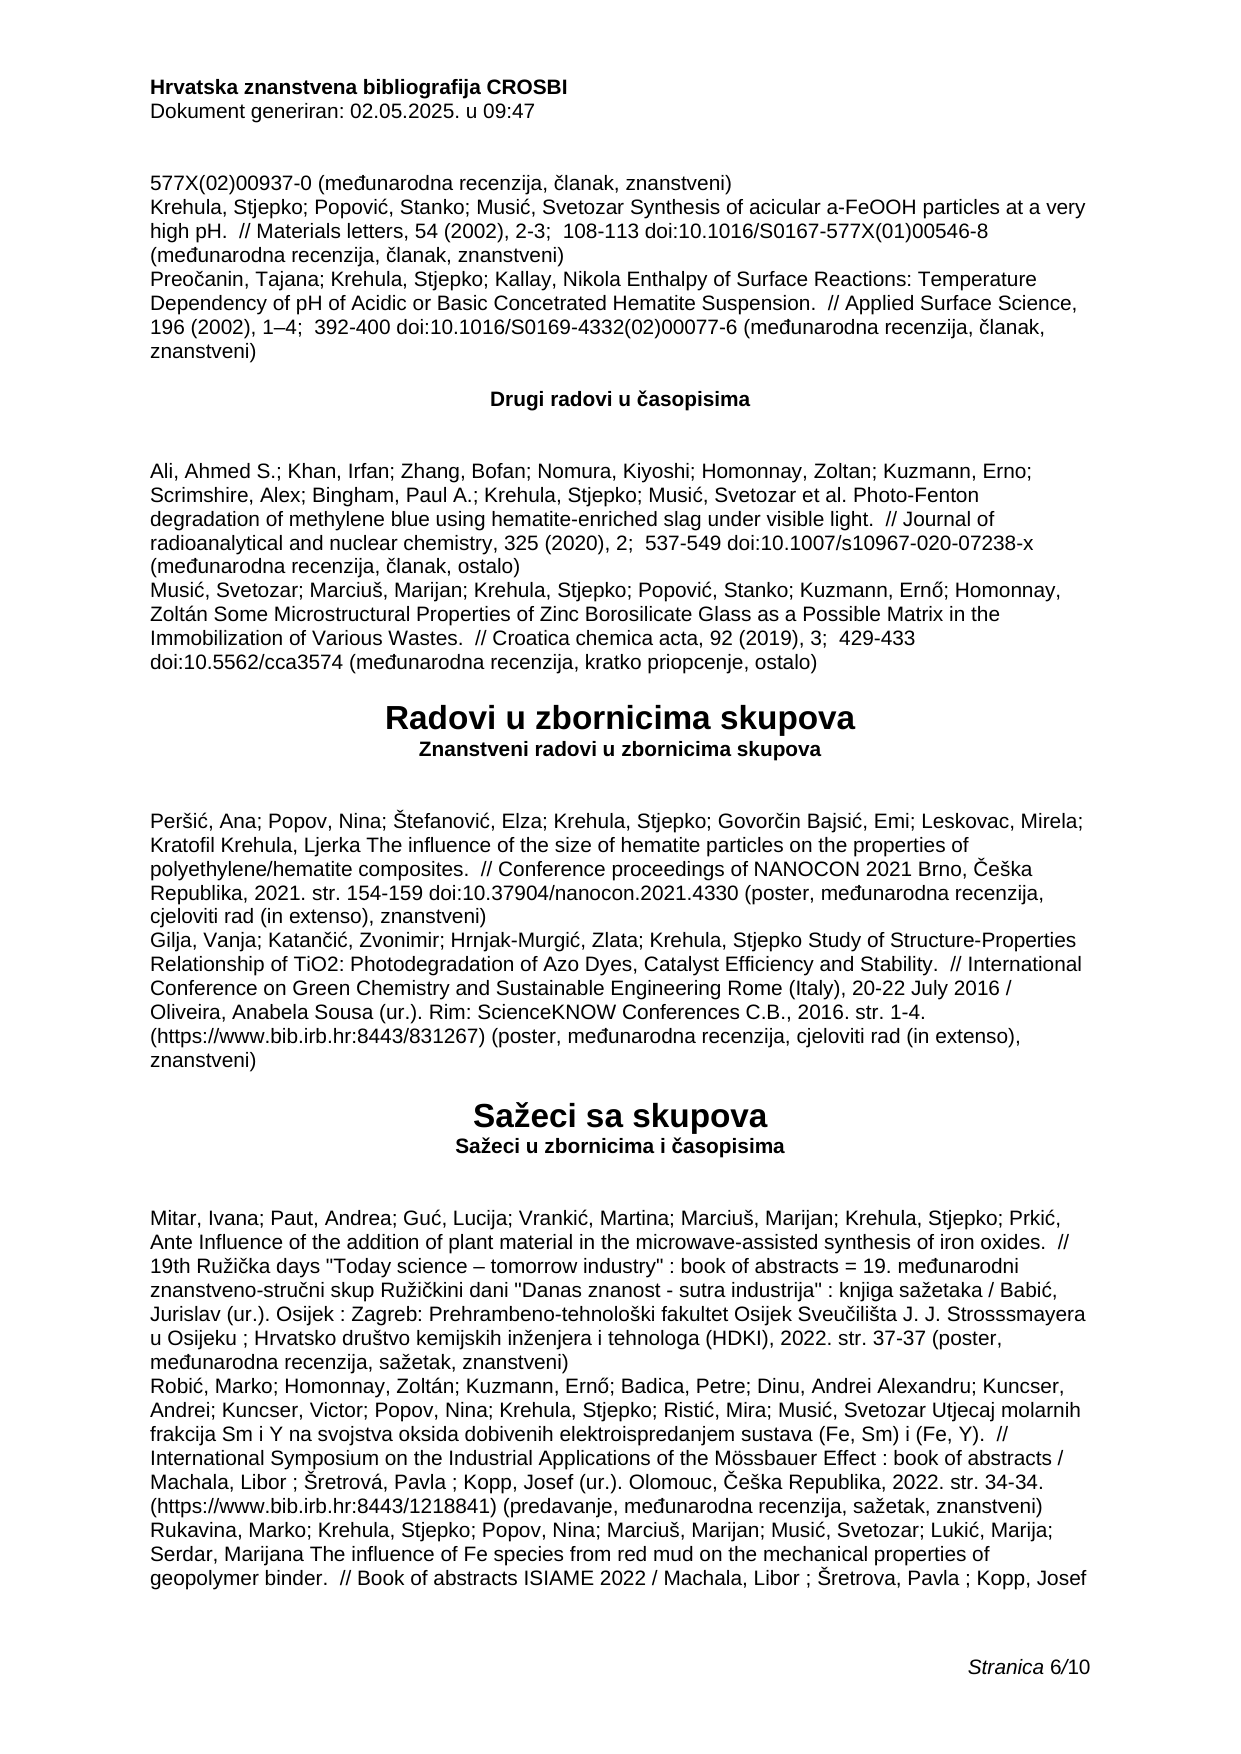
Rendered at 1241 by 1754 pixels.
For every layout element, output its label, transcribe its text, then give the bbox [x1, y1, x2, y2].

text Krehula, Stjepko; Popović, Stanko; Musić, Svetozar [150, 195, 1090, 267]
subtitle Sažeci sa skupova [150, 1096, 1090, 1134]
subtitle Radovi u zbornicima skupova [150, 698, 1090, 737]
text Robić, Marko; Homonnay, Zoltán; Kuzmann, Ernő; Badica, Petre; Dinu, Andrei Alexandru; Kuncser, Andrei; Kuncser, Victor; Popov, Nina; Krehula, Stjepko; Ristić, Mira; Musić, Svetozar [150, 1374, 1090, 1518]
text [150, 171, 1090, 195]
text Preočanin, Tajana; Krehula, Stjepko; Kallay, Nikola [150, 267, 1090, 363]
subtitle Drugi radovi u časopisima [150, 387, 1090, 411]
text Mitar, Ivana; Paut, Andrea; Guć, Lucija; Vrankić, Martina; Marciuš, Marijan; Krehula, Stjepko; Prkić, Ante [150, 1206, 1090, 1374]
subtitle Sažeci u zbornicima i časopisima [150, 1134, 1090, 1158]
text Ali, Ahmed S.; Khan, Irfan; Zhang, Bofan; Nomura, Kiyoshi; Homonnay, Zoltan; Kuzmann, Erno; Scrimshire, Alex; Bingham, Paul A.; Krehula, Stjepko; Musić, Svetozar et al. [150, 458, 1090, 578]
text Gilja, Vanja; Katančić, Zvonimir; Hrnjak-Murgić, Zlata; Krehula, Stjepko [150, 928, 1090, 1072]
text Musić, Svetozar; Marciuš, Marijan; Krehula, Stjepko; Popović, Stanko; Kuzmann, Ernő; Homonnay, Zoltán [150, 578, 1090, 674]
subtitle Znanstveni radovi u zbornicima skupova [150, 737, 1090, 761]
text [150, 1518, 1090, 1589]
text Peršić, Ana; Popov, Nina; Štefanović, Elza; Krehula, Stjepko; Govorčin Bajsić, Emi; Leskovac, Mirela; Kratofil Krehula, Ljerka [150, 808, 1090, 928]
